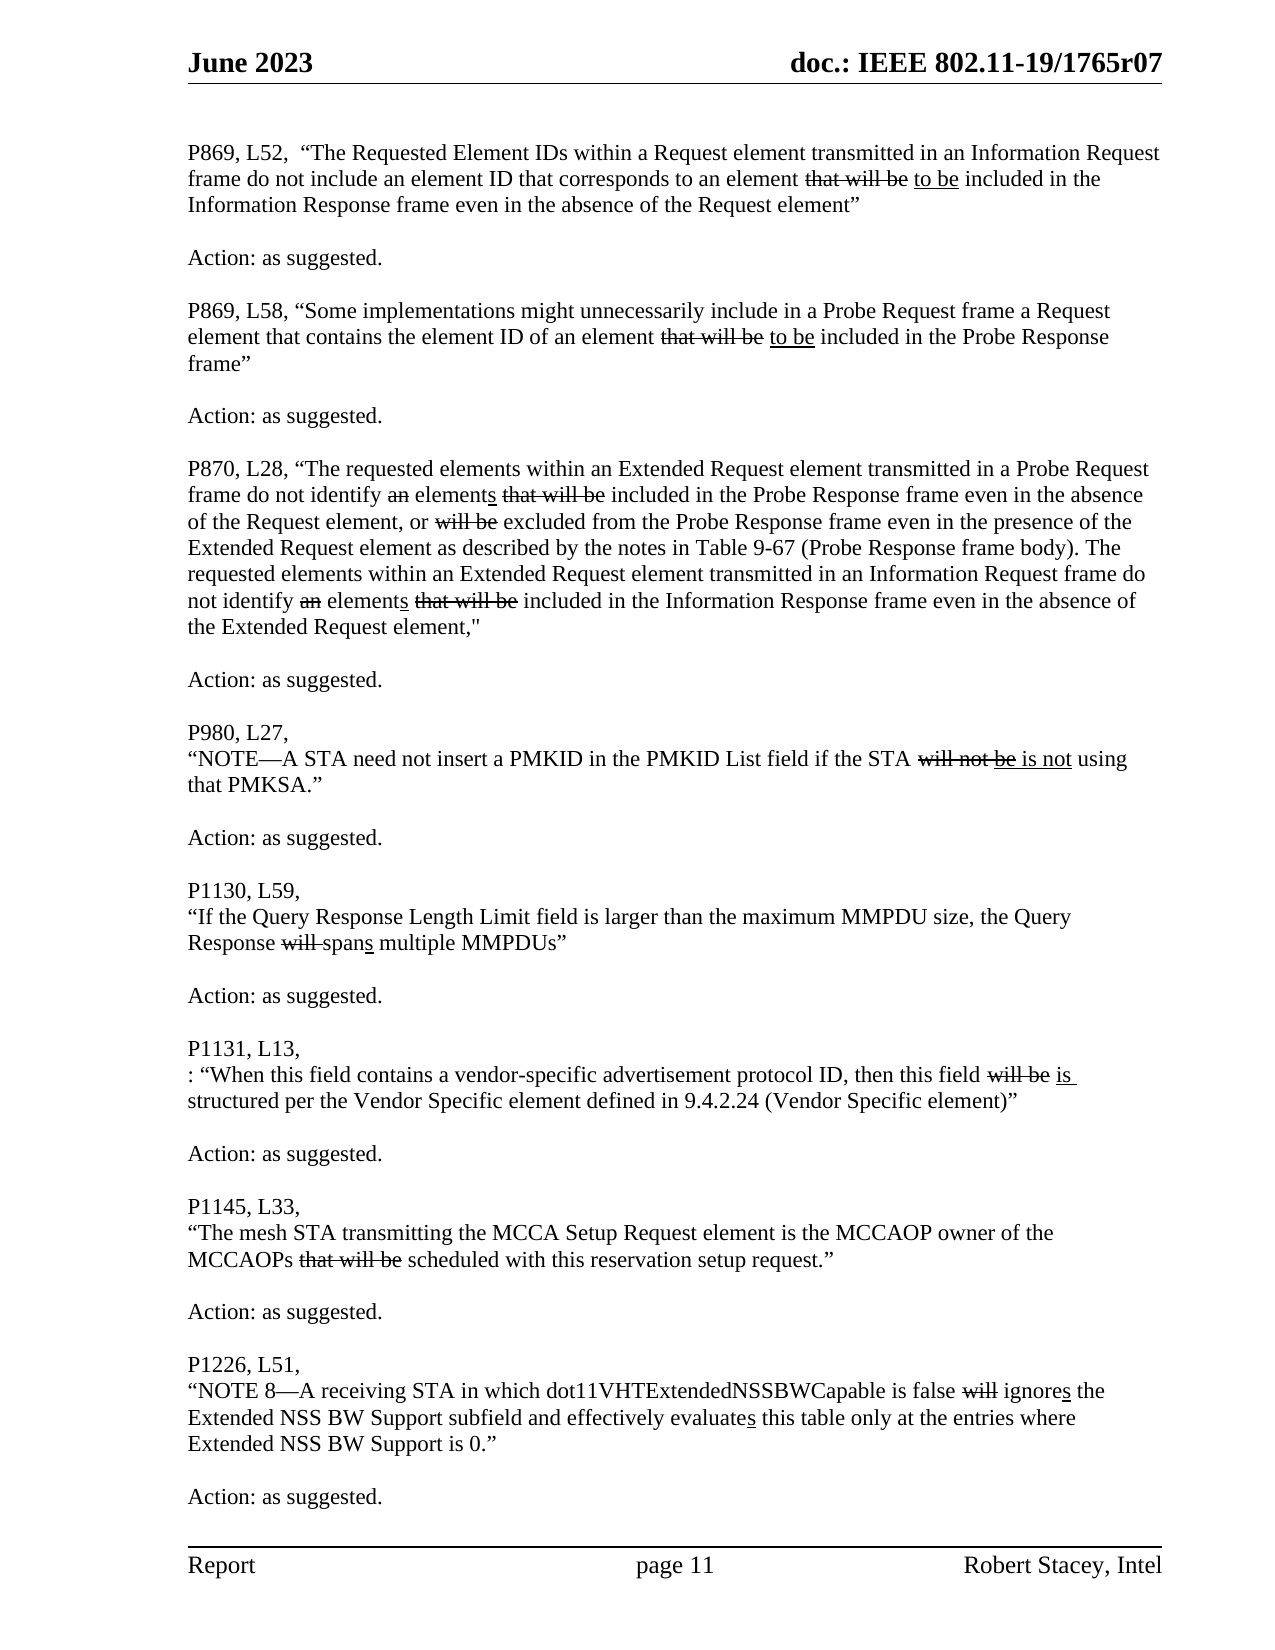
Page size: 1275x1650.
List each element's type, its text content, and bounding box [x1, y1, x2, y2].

text P869, L58, “Some implementations might unnecessarily include in a Probe Request frame a Request element that contains the element ID of an element that will be to be included in the Probe Response frame” [187, 297, 1162, 376]
text P1226, L51, [187, 1351, 1162, 1377]
text Action: as suggested. [187, 666, 1162, 692]
text “NOTE 8—A receiving STA in which dot11VHTExtendedNSSBWCapable is false will ignores the Extended NSS BW Support subfield and effectively evaluates this table only at the entries where Extended NSS BW Support is 0.” [187, 1377, 1162, 1457]
text Action: as suggested. [187, 982, 1162, 1008]
text “NOTE—A STA need not insert a PMKID in the PMKID List field if the STA will not be is not using that PMKSA.” [187, 745, 1162, 798]
text “If the Query Response Length Limit field is larger than the maximum MMPDU size, the Query Response will spans multiple MMPDUs” [187, 903, 1162, 956]
text Action: as suggested. [187, 402, 1162, 429]
text P869, L52, “The Requested Element IDs within a Request element transmitted in an Information Request frame do not include an element ID that corresponds to an element that will be to be included in the Information Response frame even in the absence of the Request element” [187, 139, 1162, 218]
text Action: as suggested. [187, 1298, 1162, 1325]
text P1131, L13, [187, 1035, 1162, 1061]
text Action: as suggested. [187, 824, 1162, 850]
text : “When this field contains a vendor-specific advertisement protocol ID, then this field will be is structured per the Vendor Specific element defined in 9.4.2.24 (Vendor Specific element)” [187, 1061, 1162, 1114]
text “The mesh STA transmitting the MCCA Setup Request element is the MCCAOP owner of the MCCAOPs that will be scheduled with this reservation setup request.” [187, 1219, 1162, 1272]
text P1130, L59, [187, 877, 1162, 903]
text Action: as suggested. [187, 1140, 1162, 1167]
text P1145, L33, [187, 1193, 1162, 1219]
text Action: as suggested. [187, 244, 1162, 271]
text P870, L28, “The requested elements within an Extended Request element transmitted in a Probe Request frame do not identify an elements that will be included in the Probe Response frame even in the absence of the Request element, or will be excluded from the Probe Response frame even in the presence of the Extended Request element as described by the notes in Table 9-67 (Probe Response frame body). The requested elements within an Extended Request element transmitted in an Information Request frame do not identify an elements that will be included in the Information Response frame even in the absence of the Extended Request element," [187, 455, 1162, 639]
text Action: as suggested. [187, 1483, 1162, 1509]
text P980, L27, [187, 719, 1162, 745]
